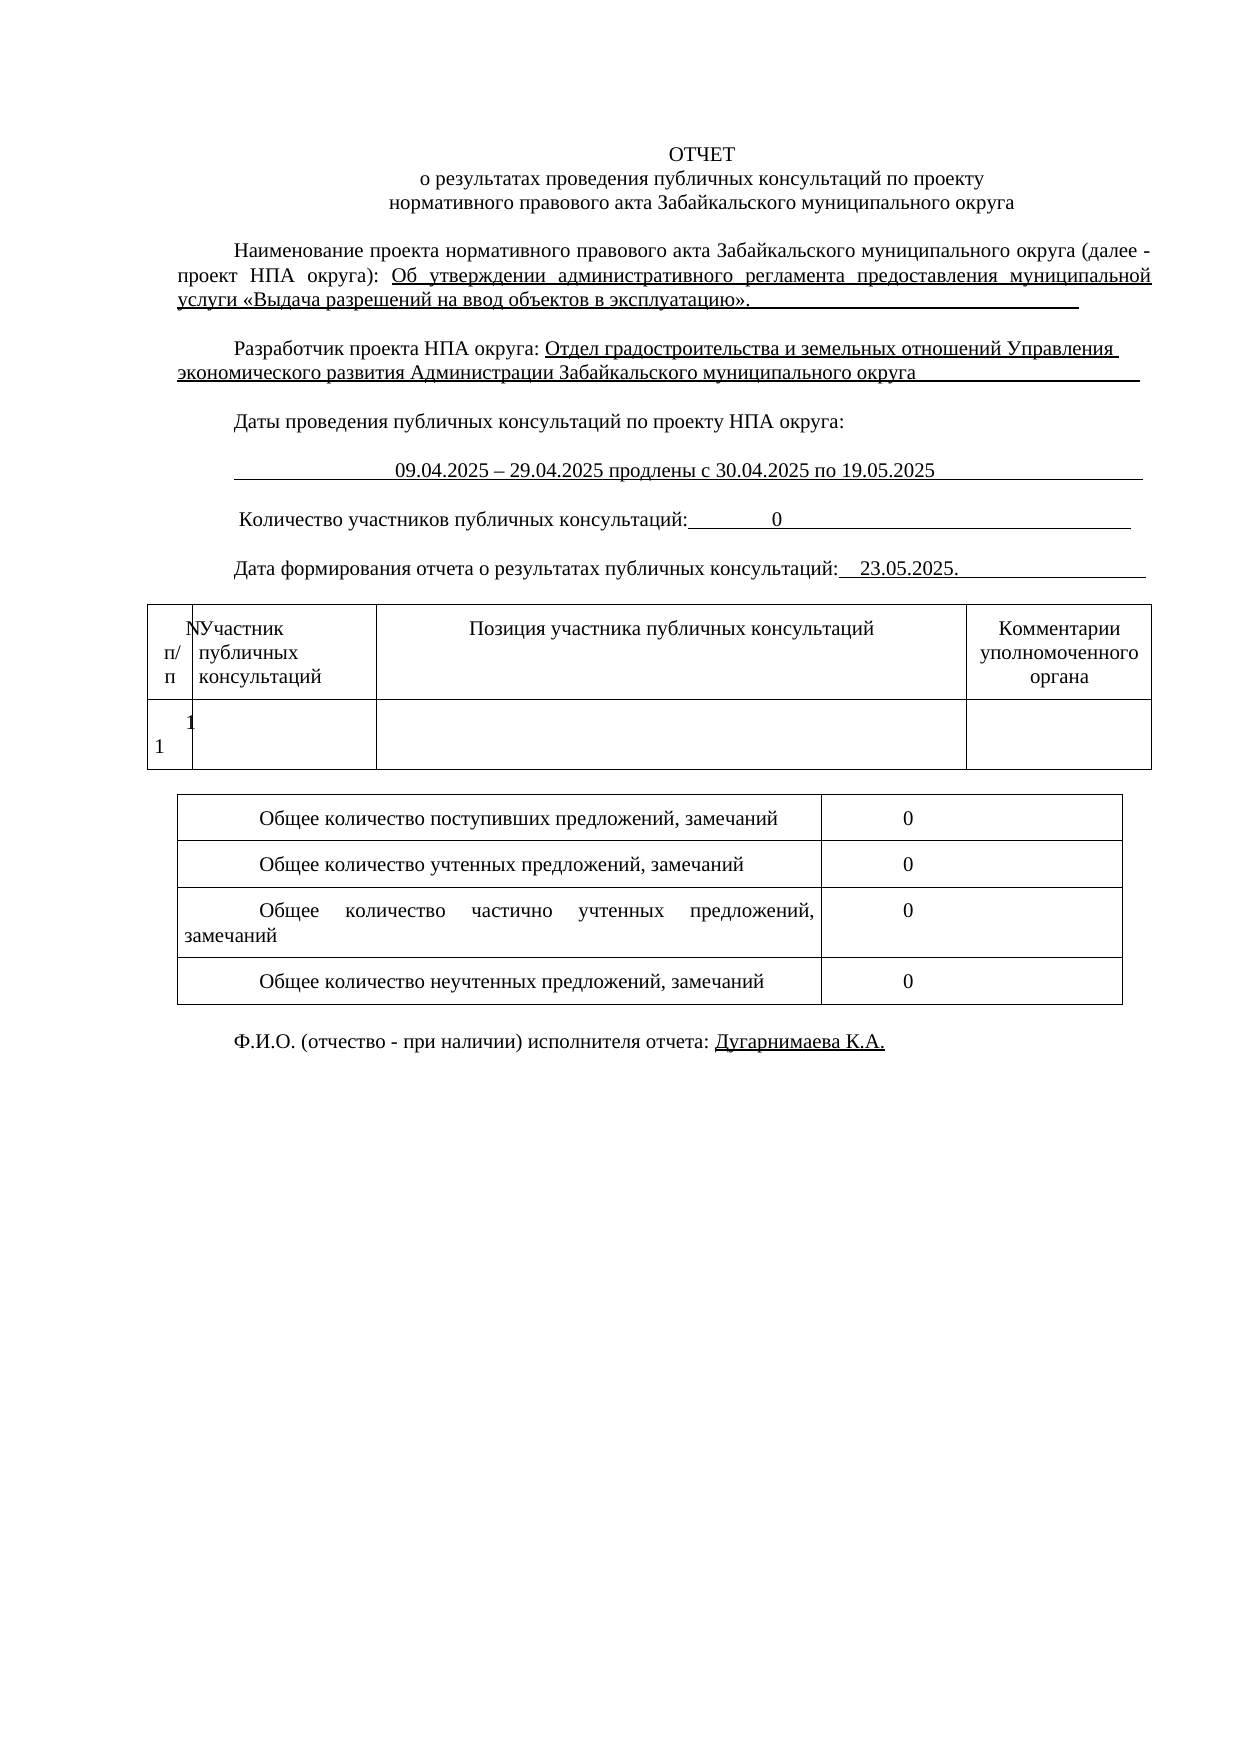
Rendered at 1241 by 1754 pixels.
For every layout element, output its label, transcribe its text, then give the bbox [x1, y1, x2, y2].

text 09.04.2025 – 29.04.2025 продлены с 30.04.2025 по 19.05.2025 . [177, 458, 1152, 482]
text нормативного правового акта Забайкальского муниципального округа [177, 190, 1152, 214]
text Разработчик проекта НПА округа: Отдел градостроительства и земельных отношений Управления экономического развития Администрации Забайкальского муниципального округа . [177, 336, 1152, 384]
text Наименование проекта нормативного правового акта Забайкальского муниципального округа (далее - проект НПА округа): Об утверждении административного регламента предоставления муниципальной услуги «Выдача разрешений на ввод объектов в эксплуатацию». . [177, 238, 1152, 311]
table_header Комментарии уполномоченного органа [967, 605, 1151, 698]
text о результатах проведения публичных консультаций по проекту [177, 166, 1152, 190]
table_cell [193, 700, 376, 769]
table_cell Общее количество частично учтенных предложений, замечаний [178, 888, 821, 957]
table_header Участник публичных консультаций [193, 605, 376, 698]
text Ф.И.О. (отчество - при наличии) исполнителя отчета: Дугарнимаева К.А. [177, 1029, 1152, 1053]
table_cell Общее количество неучтенных предложений, замечаний [178, 958, 821, 1003]
text Количество участников публичных консультаций: 0 1 [177, 507, 1152, 531]
text Дата формирования отчета о результатах публичных консультаций: 23.05.2025. , [177, 556, 1152, 580]
table_cell Общее количество учтенных предложений, замечаний [178, 841, 821, 887]
table_header 0 [822, 795, 1122, 840]
table_header N п/п [148, 605, 192, 698]
text Даты проведения публичных консультаций по проекту НПА округа: [177, 409, 1152, 433]
table_cell [377, 700, 966, 769]
text ОТЧЕТ [177, 142, 1152, 166]
table_cell 0 [822, 841, 1122, 887]
table_cell 0 [822, 958, 1122, 1003]
table_cell 11 [148, 700, 192, 769]
table_cell 0 [822, 888, 1122, 957]
table_header Позиция участника публичных консультаций [377, 605, 966, 698]
table_header Общее количество поступивших предложений, замечаний [178, 795, 821, 840]
table_cell [967, 700, 1151, 769]
